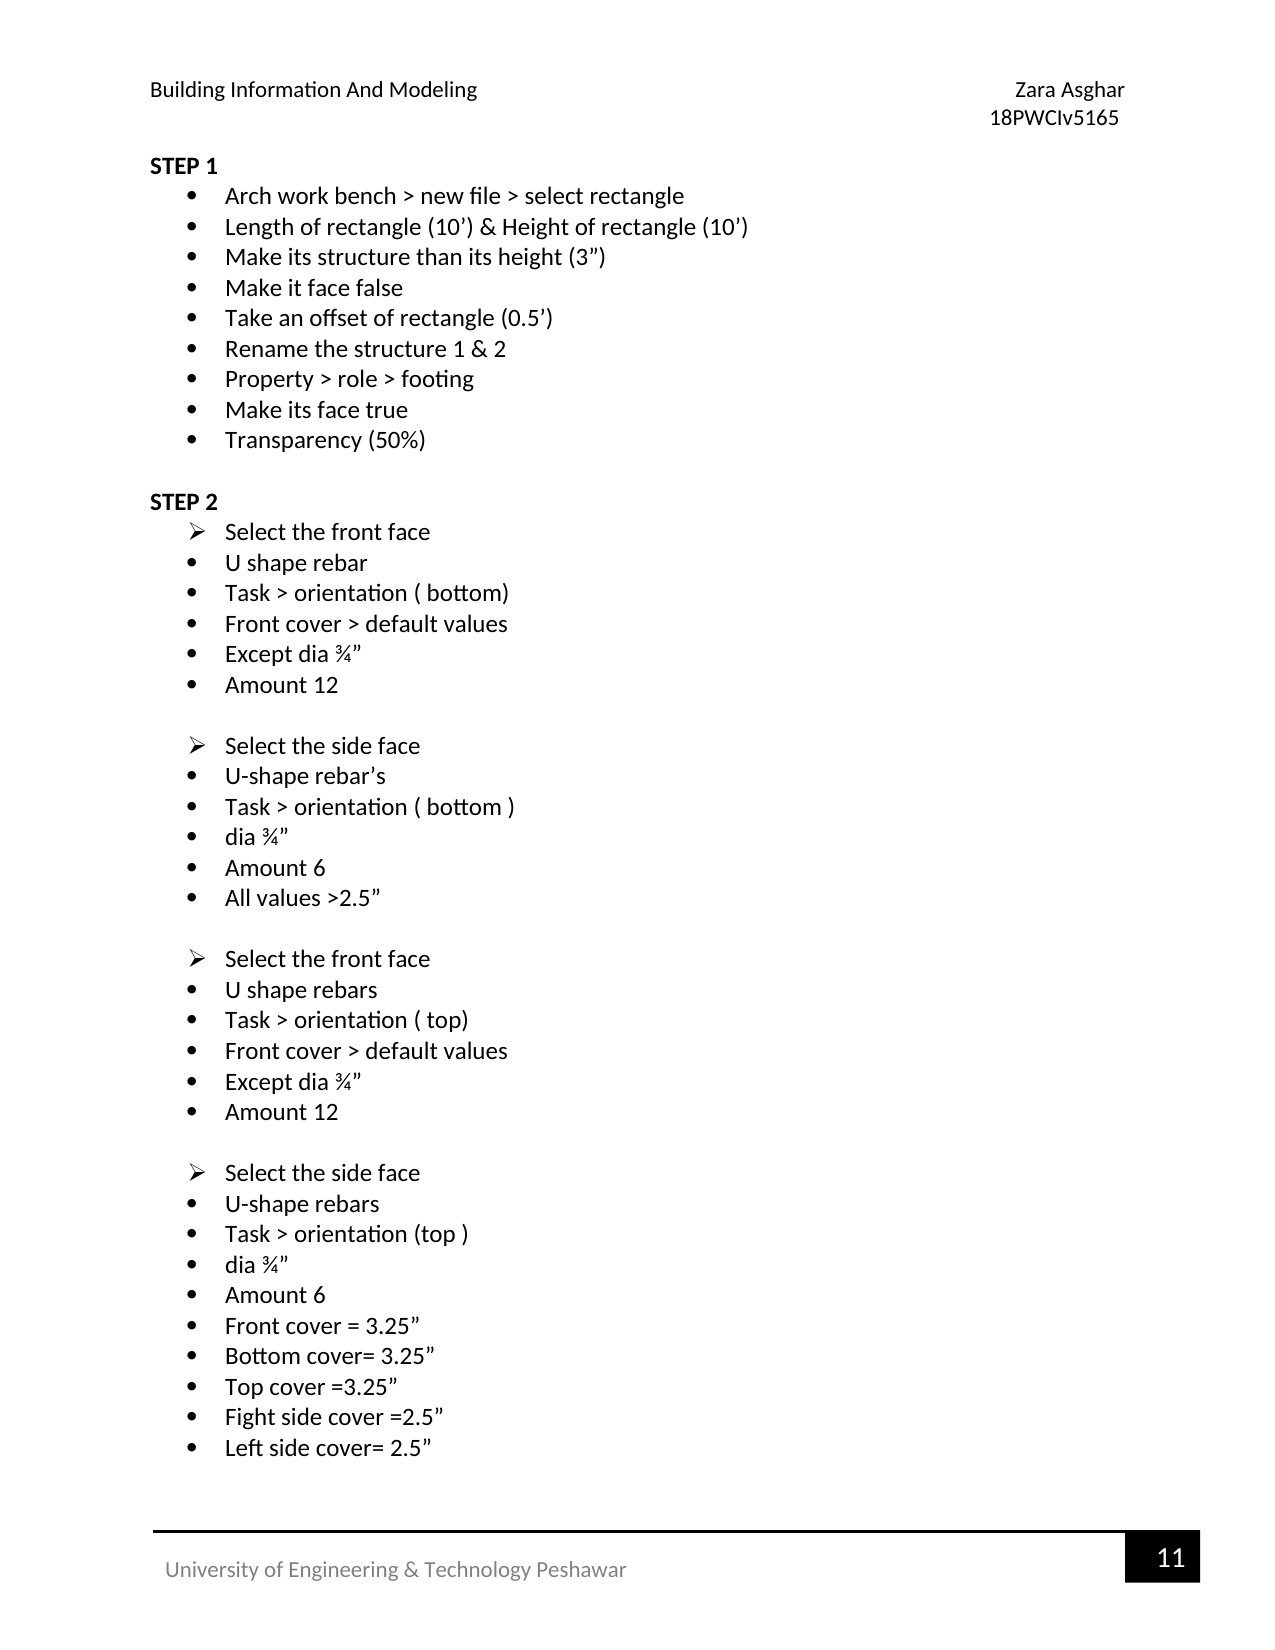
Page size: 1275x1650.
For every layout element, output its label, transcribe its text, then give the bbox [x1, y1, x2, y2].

list dia ¾” [187, 1249, 1125, 1279]
list Select the side face [187, 730, 1125, 760]
list Task > orientation ( top) [187, 1004, 1125, 1035]
list Except dia ¾” [187, 638, 1125, 669]
list Front cover = 3.25” [187, 1310, 1125, 1340]
list Bottom cover= 3.25” [187, 1340, 1125, 1371]
list Front cover > default values [187, 1035, 1125, 1066]
list Top cover =3.25” [187, 1371, 1125, 1401]
list Make it face false [187, 272, 1125, 303]
list All values >2.5” [187, 882, 1125, 913]
list Make its structure than its height (3”) [187, 242, 1125, 272]
list Length of rectangle (10’) & Height of rectangle (10’) [187, 211, 1125, 242]
list dia ¾” [187, 821, 1125, 852]
list Rename the structure 1 & 2 [187, 333, 1125, 364]
list Amount 6 [187, 1279, 1125, 1310]
list Transparency (50%) [187, 425, 1125, 455]
list U shape rebars [187, 974, 1125, 1004]
list U-shape rebars [187, 1188, 1125, 1218]
list Select the side face [187, 1157, 1125, 1188]
text STEP 2 [150, 486, 1125, 516]
list Amount 12 [187, 1096, 1125, 1127]
list Task > orientation (top ) [187, 1218, 1125, 1249]
list Except dia ¾” [187, 1066, 1125, 1096]
list Arch work bench > new file > select rectangle [187, 181, 1125, 211]
list Task > orientation ( bottom ) [187, 791, 1125, 821]
list U shape rebar [187, 547, 1125, 577]
list Task > orientation ( bottom) [187, 577, 1125, 608]
list Select the front face [187, 516, 1125, 547]
list Left side cover= 2.5” [187, 1432, 1125, 1462]
list Take an offset of rectangle (0.5’) [187, 303, 1125, 333]
list U-shape rebar’s [187, 760, 1125, 791]
list Amount 12 [187, 669, 1125, 699]
list Make its face true [187, 394, 1125, 425]
list Select the front face [187, 943, 1125, 974]
list Property > role > footing [187, 364, 1125, 394]
text STEP 1 [150, 150, 1125, 181]
list Front cover > default values [187, 608, 1125, 638]
list Amount 6 [187, 852, 1125, 882]
list Fight side cover =2.5” [187, 1401, 1125, 1432]
